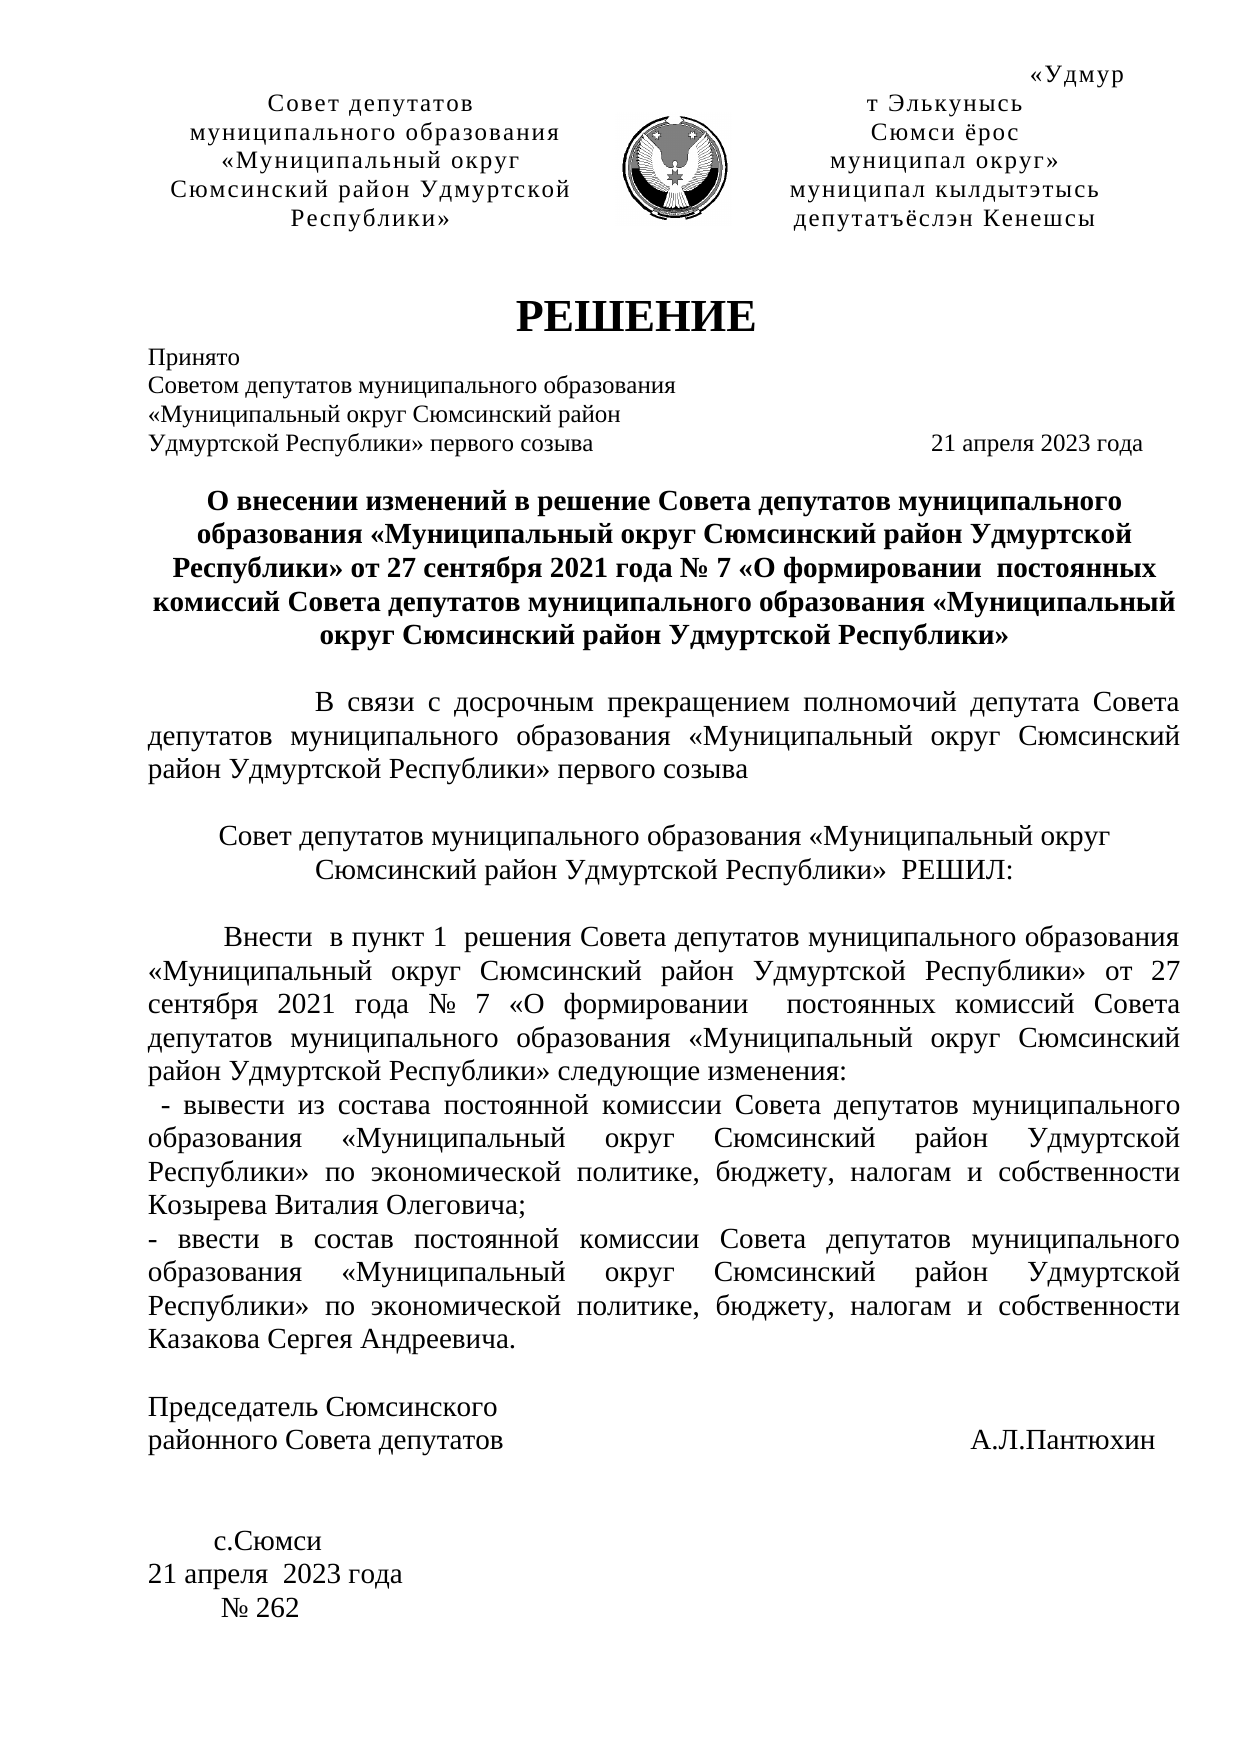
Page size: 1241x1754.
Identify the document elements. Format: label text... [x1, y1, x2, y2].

text - ввести в состав постоянной комиссии Совета депутатов муниципального образования «Муниципальный округ Сюмсинский район Удмуртской Республики» по экономической политике, бюджету, налогам и собственности Казакова Сергея Андреевича. [148, 1221, 1181, 1355]
text О внесении изменений в решение Совета депутатов муниципального образования «Муниципальный округ Сюмсинский район Удмуртской Республики» от 27 сентября 2021 года № 7 «О формировании постоянных комиссий Совета депутатов муниципального образования «Муниципальный округ Сюмсинский район Удмуртской Республики» [148, 483, 1181, 651]
table_header Совет депутатов муниципального образования «Муниципальный округ Сюмсинский район Удмуртской Республики» [136, 59, 604, 260]
text Удмуртской Республики» первого созыва 21 апреля 2023 года [148, 428, 1181, 457]
text Советом депутатов муниципального образования [148, 371, 1181, 399]
text - вывести из состава постоянной комиссии Совета депутатов муниципального образования «Муниципальный округ Сюмсинский район Удмуртской Республики» по экономической политике, бюджету, налогам и собственности Козырева Виталия Олеговича; [148, 1087, 1181, 1221]
text «Муниципальный округ Сюмсинский район [148, 399, 1181, 428]
text Внести в пункт 1 решения Совета депутатов муниципального образования «Муниципальный округ Сюмсинский район Удмуртской Республики» от 27 сентября 2021 года № 7 «О формировании постоянных комиссий Совета депутатов муниципального образования «Муниципальный округ Сюмсинский район Удмуртской Республики» следующие изменения: [148, 919, 1181, 1087]
text В связи с досрочным прекращением полномочий депутата Совета депутатов муниципального образования «Муниципальный округ Сюмсинский район Удмуртской Республики» первого созыва [148, 684, 1181, 785]
text районного Совета депутатов А.Л.Пантюхин [148, 1422, 1181, 1456]
text Совет депутатов муниципального образования «Муниципальный округ Сюмсинский район Удмуртской Республики» РЕШИЛ: [148, 818, 1181, 886]
text 21 апреля 2023 года [148, 1556, 1181, 1590]
table_header «Удмурт Элькунысь Сюмси ёрос муниципал округ» муниципал кылдытэтысь депутатъёслэн Кенешсы [748, 59, 1141, 260]
text Председатель Сюмсинского [148, 1389, 1181, 1422]
text РЕШЕНИЕ [91, 289, 1181, 342]
text Принято [148, 342, 1181, 371]
table_header [604, 59, 748, 260]
text с.Сюмси [148, 1523, 1181, 1556]
text № 262 [148, 1590, 1181, 1623]
picture [615, 112, 733, 226]
